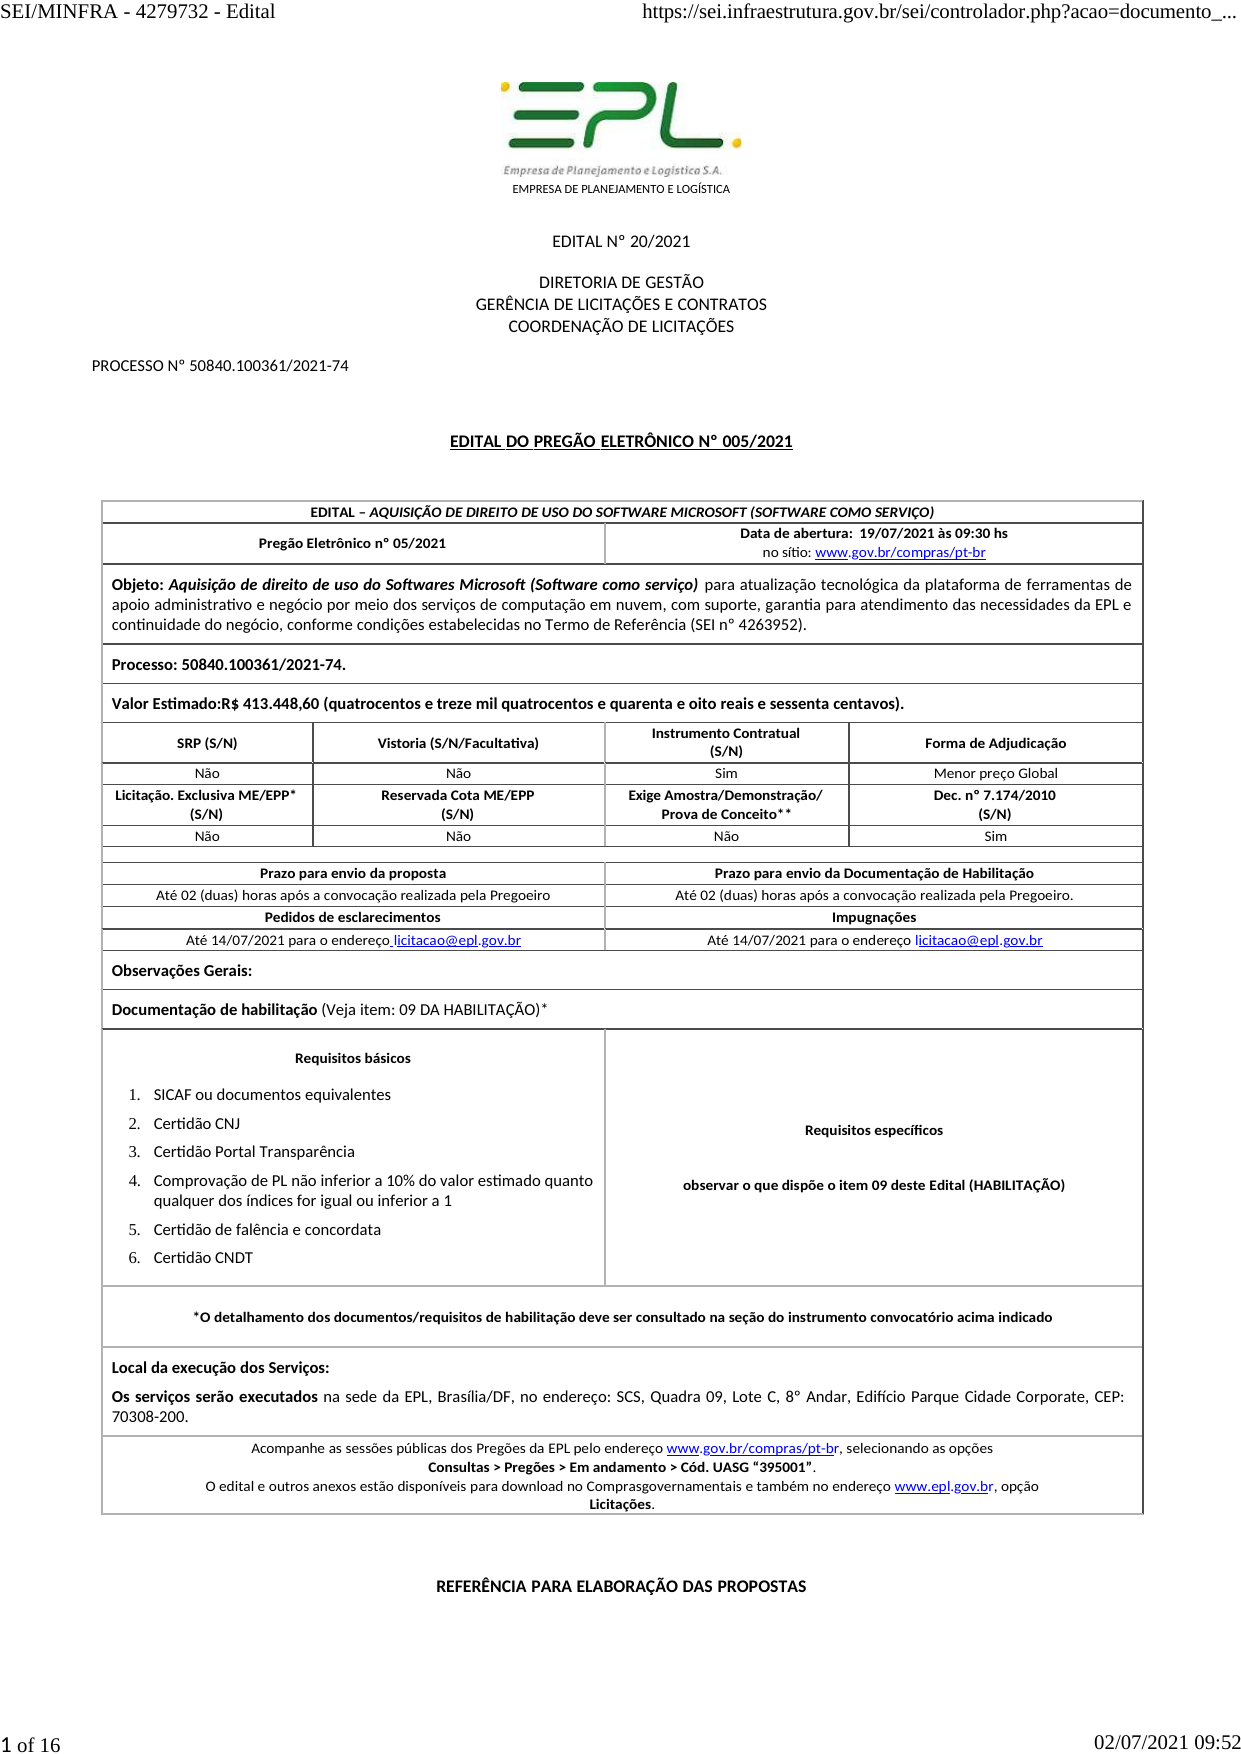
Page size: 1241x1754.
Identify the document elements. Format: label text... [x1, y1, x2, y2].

table_cell Exige Amostra/Demonstração/ Prova de Conceito** [606, 785, 848, 825]
table_cell Até 02 (duas) horas após a convocação realizada pela Pregoeiro. [606, 885, 1142, 906]
table_cell Não [314, 764, 604, 784]
table_cell Impugnações [606, 907, 1142, 928]
table_cell Licitação. Exclusiva ME/EPP* (S/N) [103, 785, 312, 825]
table_cell Não [103, 764, 312, 784]
table_cell Objeto: Aquisição de direito de uso do Softwares Microsoft (Software como serviço) para atualização tecnológica da plataforma de ferramentas de apoio administrativo e negócio por meio dos serviços de computação em nuvem, com suporte, garantia para atendimento das necessidades da EPL e continuidade do negócio, conforme condições estabelecidas no Termo de Referência (SEI nº 4263952). [103, 565, 1142, 643]
table_cell Menor preço Global [850, 764, 1142, 784]
table_cell Prazo para envio da Documentação de Habilitação [606, 863, 1142, 883]
table_cell Acompanhe as sessões públicas dos Pregões da EPL pelo endereço www.gov.br/compras/pt-br, selecionando as opções Consultas > Pregões > Em andamento > Cód. UASG “395001”. O edital e outros anexos estão disponíveis para download no Comprasgovernamentais e também no endereço www.epl.gov.br, opção Licitações. [103, 1437, 1142, 1513]
table_cell [103, 847, 1142, 862]
text EDITAL Nº 20/2021 DIRETORIA DE GESTÃO [538, 211, 704, 293]
table_cell Dec. nº 7.174/2010 (S/N) [850, 785, 1142, 825]
table_cell Sim [606, 764, 848, 784]
table_cell Instrumento Contratual (S/N) [606, 723, 848, 762]
table_cell Sim [850, 826, 1142, 846]
table_cell Requisitos básicos SICAF ou documentos equivalentes Certidão CNJ Certidão Portal Transparência Comprovação de PL não inferior a 10% do valor estimado quanto qualquer dos índices for igual ou inferior a 1 Certidão de falência e concordata Certidão CNDT [103, 1030, 604, 1285]
table_cell Até 02 (duas) horas após a convocação realizada pela Pregoeiro [103, 885, 604, 906]
table_cell Forma de Adjudicação [850, 723, 1142, 762]
table_cell Não [314, 826, 604, 846]
text PROCESSO Nº 50840.100361/2021-74 [92, 356, 1171, 376]
text EMPRESA DE PLANEJAMENTO E LOGÍSTICA [431, 181, 811, 196]
table_cell Valor Estimado:R$ 413.448,60 (quatrocentos e treze mil quatrocentos e quarenta e oito reais e sessenta centavos). [103, 684, 1142, 722]
table_cell Pregão Eletrônico nº 05/2021 [103, 524, 604, 563]
table_cell Local da execução dos Serviços: Os serviços serão executados na sede da EPL, Brasília/DF, no endereço: SCS, Quadra 09, Lote C, 8º Andar, Edifício Parque Cidade Corporate, CEP: 70308-200. [103, 1348, 1142, 1435]
text EDITAL DO PREGÃO ELETRÔNICO Nº 005/2021 [431, 431, 811, 452]
picture [500, 82, 742, 177]
table_cell Data de abertura: 19/07/2021 às 09:30 hs no sítio: www.gov.br/compras/pt-br [606, 524, 1142, 563]
table_cell Processo: 50840.100361/2021-74. [103, 645, 1142, 683]
table_cell Documentação de habilitação (Veja item: 09 DA HABILITAÇÃO)* [103, 990, 1142, 1028]
table_cell Até 14/07/2021 para o endereço licitacao@epl.gov.br [606, 930, 1142, 949]
table_cell *O detalhamento dos documentos/requisitos de habilitação deve ser consultado na seção do instrumento convocatório acima indicado [103, 1287, 1142, 1346]
table_cell Vistoria (S/N/Facultativa) [314, 723, 604, 762]
table_cell Prazo para envio da proposta [103, 863, 604, 883]
table_cell Pedidos de esclarecimentos [103, 907, 604, 928]
table_cell Observações Gerais: [103, 951, 1142, 989]
table_cell Não [103, 826, 312, 846]
table_header EDITAL – AQUISIÇÃO DE DIREITO DE USO DO SOFTWARE MICROSOFT (SOFTWARE COMO SERVIÇO) [103, 502, 1142, 522]
table_cell SRP (S/N) [103, 723, 312, 762]
text REFERÊNCIA PARA ELABORAÇÃO DAS PROPOSTAS [431, 1575, 811, 1596]
table_cell Até 14/07/2021 para o endereço licitacao@epl.gov.br [103, 930, 604, 949]
text GERÊNCIA DE LICITAÇÕES E CONTRATOS COORDENAÇÃO DE LICITAÇÕES [431, 293, 811, 337]
table_cell Não [606, 826, 848, 846]
table_cell Requisitos especíﬁcos observar o que dispõe o item 09 deste Edital (HABILITAÇÃO) [606, 1030, 1142, 1285]
table_cell Reservada Cota ME/EPP (S/N) [314, 785, 604, 825]
